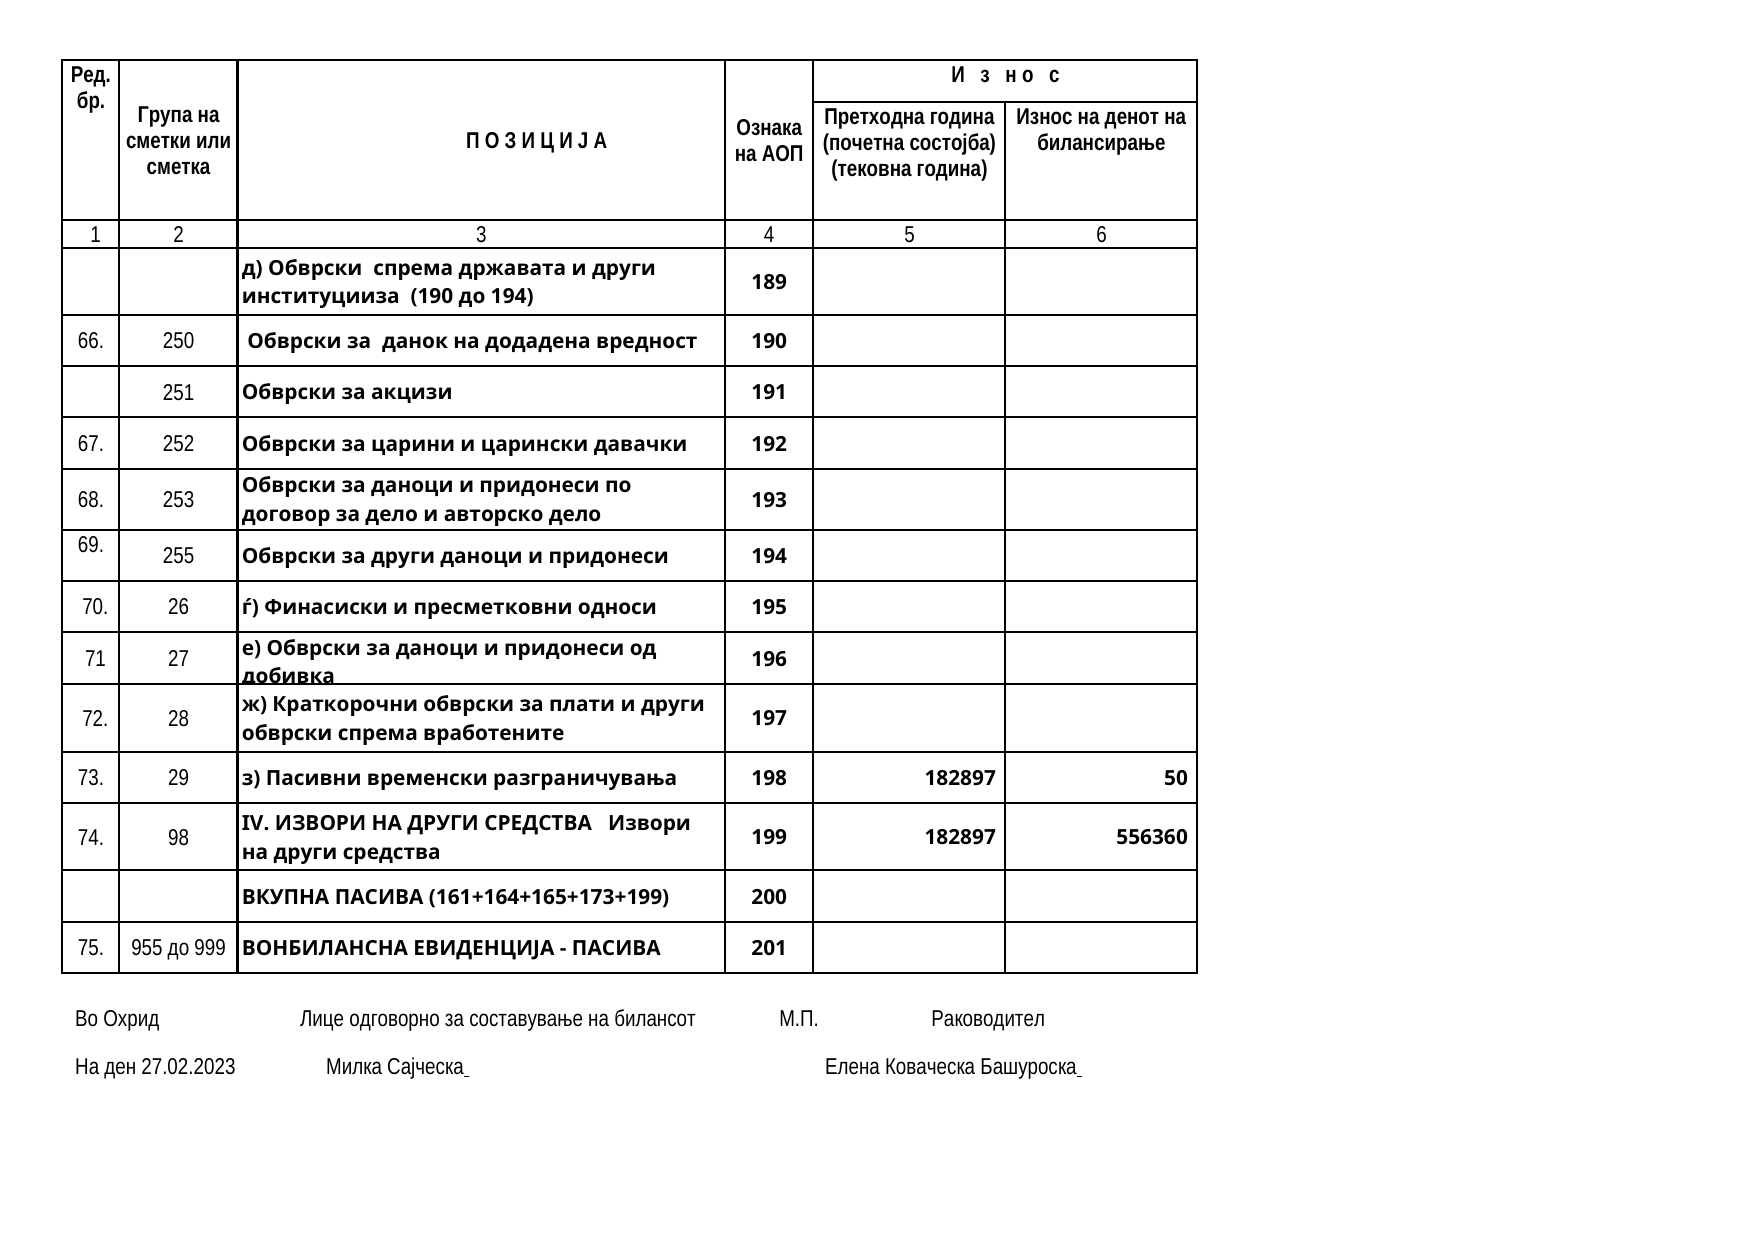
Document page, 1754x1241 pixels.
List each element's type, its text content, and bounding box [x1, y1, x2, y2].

table_cell 67. [63, 418, 118, 468]
table_cell 98 [120, 804, 236, 869]
table_cell ж) Краткорочни обврски за плати и други обврски спрема вработените [239, 685, 724, 751]
table_cell 192 [726, 418, 812, 468]
table_cell [814, 249, 1004, 313]
table_cell [814, 633, 1004, 682]
table_cell [814, 685, 1004, 751]
table_cell 194 [726, 531, 812, 580]
table_cell 1 [63, 221, 76, 247]
table_cell [120, 249, 236, 313]
table_cell [1006, 316, 1196, 365]
table_cell Обврски за даноци и придонеси по договор за дело и авторско дело [239, 470, 724, 528]
table_cell 193 [726, 470, 812, 528]
table_cell [814, 531, 1004, 580]
table_cell [1006, 470, 1196, 528]
table_cell [1006, 249, 1196, 313]
table_cell 955 до 999 [120, 923, 236, 972]
table_cell 189 [726, 249, 812, 313]
table_cell 191 [726, 367, 812, 416]
table_cell [63, 871, 118, 921]
table_cell Обврски за други даноци и придонеси [239, 531, 724, 580]
table_cell 195 [726, 582, 812, 631]
table_cell Обврски за данок на додадена вредност [239, 316, 724, 365]
text На ден 27.02.2023 Милка Сајческа Елена Коваческа Башуроска [75, 1053, 1604, 1079]
table_cell 196 [726, 633, 812, 682]
table_cell [1006, 871, 1196, 921]
table_cell 199 [726, 804, 812, 869]
table_cell 27 [120, 633, 236, 682]
table_cell 70. [63, 582, 118, 631]
table_cell 252 [120, 418, 236, 468]
table_cell [120, 871, 236, 921]
table_cell 72. [63, 685, 118, 751]
table_cell 250 [120, 316, 236, 365]
table_cell [63, 249, 118, 313]
table_cell [1006, 582, 1196, 631]
table_cell Претходна година (почетна состојба) (тековна година) [814, 103, 1004, 219]
table_cell з) Пасивни временски разграничувања [239, 753, 724, 802]
table_cell 556360 [1006, 804, 1196, 869]
table_cell [1006, 685, 1196, 751]
table_cell 198 [726, 753, 812, 802]
table_cell [814, 923, 1004, 972]
table_cell И з н о с [814, 61, 1196, 101]
table_cell 71 [63, 633, 118, 682]
table_cell 68. [63, 470, 118, 528]
table_cell 182897 [814, 804, 1004, 869]
table_cell 75. [63, 923, 118, 972]
table_cell [814, 582, 1004, 631]
table_cell 69. [63, 531, 118, 580]
table_cell 26 [120, 582, 236, 631]
table_cell Обврски за царини и царински давачки [239, 418, 724, 468]
table_cell 66. [63, 316, 118, 365]
table_cell [1006, 633, 1196, 682]
table_cell П О З И Ц И Ј А [239, 61, 724, 219]
table_cell 251 [120, 367, 236, 416]
table_cell 190 [726, 316, 812, 365]
table_cell 255 [120, 531, 236, 580]
table_cell 201 [726, 923, 812, 972]
table_cell д) Обврски спрема државата и други институцииза (190 до 194) [239, 249, 724, 313]
table_cell Ознака на АОП [726, 61, 812, 219]
table_cell [814, 418, 1004, 468]
table_cell 182897 [814, 753, 1004, 802]
table_cell 74. [63, 804, 118, 869]
table_cell 200 [726, 871, 812, 921]
table_cell [814, 470, 1004, 528]
table_cell ѓ) Финасиски и пресметковни односи [239, 582, 724, 631]
table_cell ВОНБИЛАНСНА ЕВИДЕНЦИЈА - ПАСИВА [239, 923, 724, 972]
table_cell 50 [1006, 753, 1196, 802]
table_cell [814, 316, 1004, 365]
table_cell Износ на денот на билансирање [1006, 103, 1196, 219]
table_cell 28 [120, 685, 236, 751]
table_cell е) Обврски за даноци и придонеси од добивка [239, 633, 724, 682]
table_cell [1006, 923, 1196, 972]
table_cell [63, 367, 118, 416]
table_cell 253 [120, 470, 236, 528]
table_cell 29 [120, 753, 236, 802]
table_cell IV. ИЗВОРИ НА ДРУГИ СРЕДСТВА Извори на други средства [239, 804, 724, 869]
table_cell Група на сметки или сметка [120, 61, 236, 219]
table_cell ВКУПНА ПАСИВА (161+164+165+173+199) [239, 871, 724, 921]
table_cell Обврски за акцизи [239, 367, 724, 416]
table_cell [1006, 418, 1196, 468]
table_cell [1006, 367, 1196, 416]
table_cell 197 [726, 685, 812, 751]
table_cell [814, 871, 1004, 921]
table_cell [1006, 531, 1196, 580]
table_cell 73. [63, 753, 118, 802]
table_cell [814, 367, 1004, 416]
text Во Охрид Лице одговорно за составување на билансот М.П. Раководител [75, 1004, 1604, 1031]
